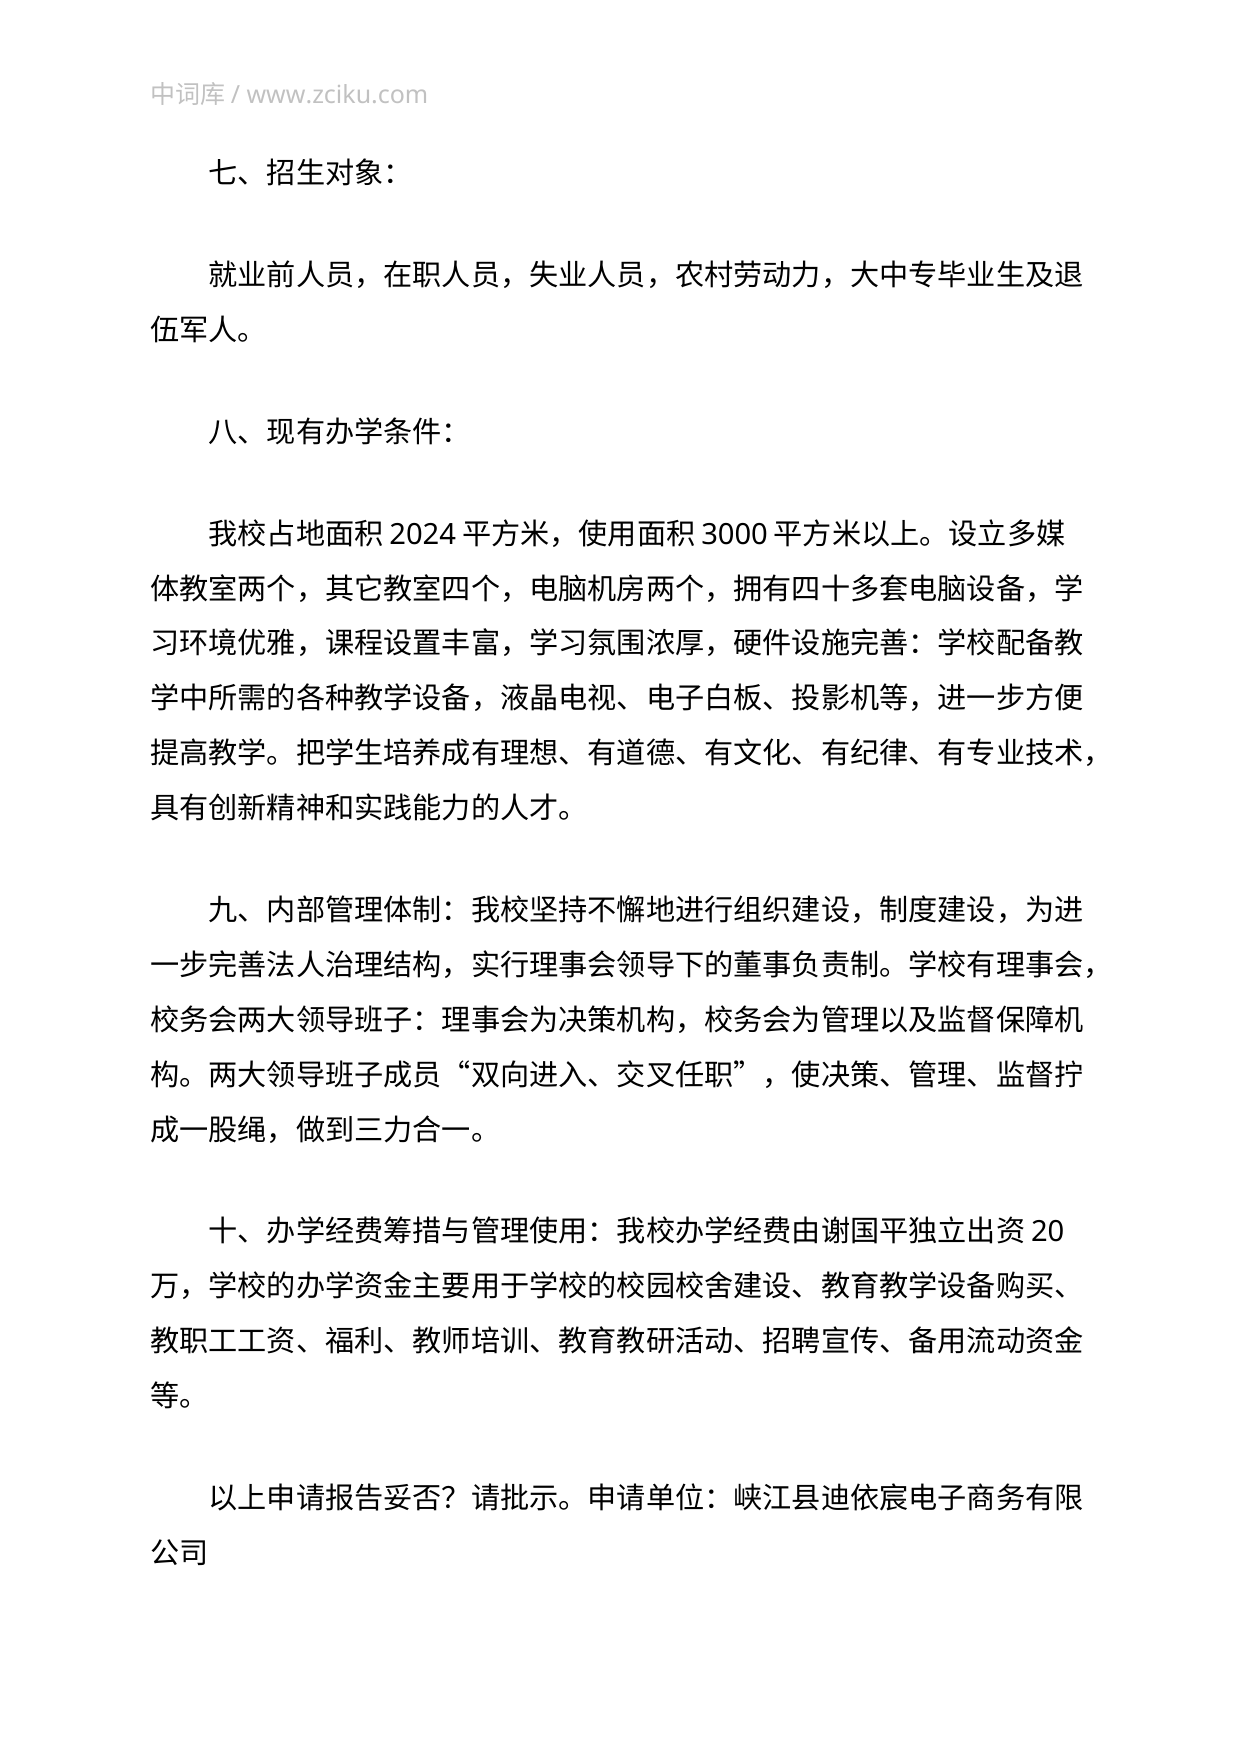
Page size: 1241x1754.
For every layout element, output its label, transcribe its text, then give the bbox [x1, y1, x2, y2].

text 就业前人员，在职人员，失业人员，农村劳动力，大中专毕业生及退伍军人。 [150, 252, 1090, 349]
text 以上申请报告妥否？请批示。申请单位：峡江县迪依宸电子商务有限公司 [150, 1474, 1090, 1572]
text 九、内部管理体制：我校坚持不懈地进行组织建设，制度建设，为进一步完善法人治理结构，实行理事会领导下的董事负责制。学校有理事会，校务会两大领导班子：理事会为决策机构，校务会为管理以及监督保障机构。两大领导班子成员“双向进入、交叉任职”，使决策、管理、监督拧成一股绳，做到三力合一。 [150, 887, 1090, 1148]
text 十、办学经费筹措与管理使用：我校办学经费由谢国平独立出资20万，学校的办学资金主要用于学校的校园校舍建设、教育教学设备购买、教职工工资、福利、教师培训、教育教研活动、招聘宣传、备用流动资金等。 [150, 1208, 1090, 1415]
text 我校占地面积2024平方米，使用面积3000平方米以上。设立多媒体教室两个，其它教室四个，电脑机房两个，拥有四十多套电脑设备，学习环境优雅，课程设置丰富，学习氛围浓厚，硬件设施完善：学校配备教学中所需的各种教学设备，液晶电视、电子白板、投影机等，进一步方便提高教学。把学生培养成有理想、有道德、有文化、有纪律、有专业技术，具有创新精神和实践能力的人才。 [150, 510, 1090, 827]
text 七、招生对象： [150, 150, 1090, 192]
text 八、现有办学条件： [150, 408, 1090, 451]
